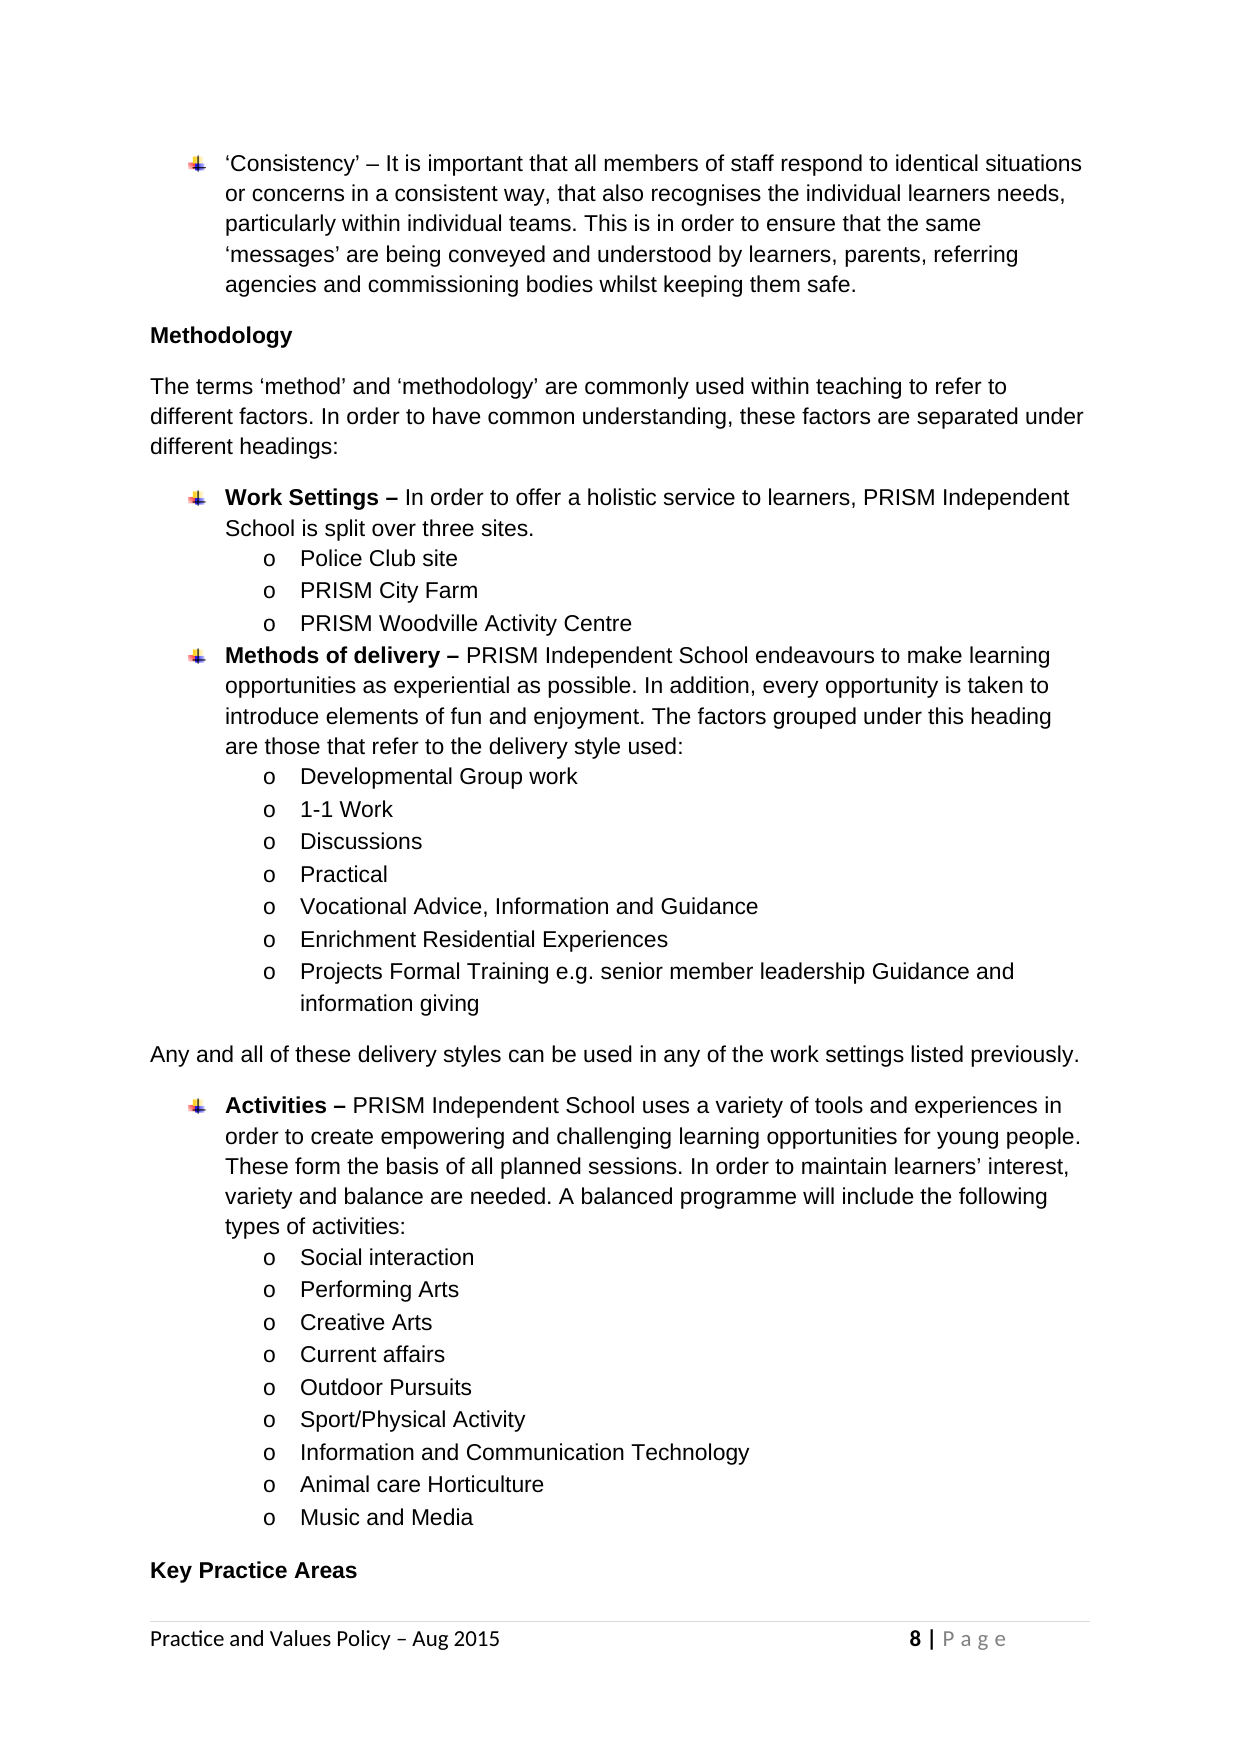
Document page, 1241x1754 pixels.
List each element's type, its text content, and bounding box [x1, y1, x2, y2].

list Practical [262, 861, 1090, 889]
list 1-1 Work [262, 796, 1090, 824]
list Sport/Physical Activity [262, 1406, 1090, 1434]
list Information and Communication Technology [262, 1438, 1090, 1467]
list Music and Media [262, 1503, 1090, 1532]
text Any and all of these delivery styles can be used in any of the work settings listed previously. [150, 1041, 1090, 1068]
list Methods of delivery – PRISM Independent School endeavours to make learning opportunities as experiential as possible. In addition, every opportunity is taken to introduce elements of fun and enjoyment. The factors grouped under this heading are those that refer to the delivery style used: [187, 642, 1090, 759]
list Discussions [262, 828, 1090, 856]
text The terms ‘method’ and ‘methodology’ are commonly used within teaching to refer to different factors. In order to have common understanding, these factors are separated under different headings: [150, 373, 1090, 460]
list Current affairs [262, 1341, 1090, 1369]
list Activities – PRISM Independent School uses a variety of tools and experiences in order to create empowering and challenging learning opportunities for young people. These form the basis of all planned sessions. In order to maintain learners’ interest, variety and balance are needed. A balanced programme will include the following types of activities: [187, 1092, 1090, 1239]
list Enrichment Residential Experiences [262, 926, 1090, 954]
list Work Settings – In order to offer a holistic service to learners, PRISM Independent School is split over three sites. [187, 484, 1090, 541]
list Performing Arts [262, 1276, 1090, 1304]
list Developmental Group work [262, 763, 1090, 791]
picture [188, 647, 206, 664]
list Social interaction [262, 1243, 1090, 1272]
list PRISM Woodville Activity Centre [262, 610, 1090, 638]
list Projects Formal Training e.g. senior member leadership Guidance and information giving [262, 958, 1090, 1017]
picture [188, 154, 206, 172]
list Vocational Advice, Information and Guidance [262, 893, 1090, 921]
picture [188, 489, 206, 506]
text Methodology [150, 322, 1090, 348]
list Animal care Horticulture [262, 1471, 1090, 1499]
picture [188, 1097, 206, 1114]
list Outdoor Pursuits [262, 1373, 1090, 1402]
list PRISM City Farm [262, 577, 1090, 606]
text Key Practice Areas [150, 1557, 1090, 1583]
list ‘Consistency’ – It is important that all members of staff respond to identical situations or concerns in a consistent way, that also recognises the individual learners needs, particularly within individual teams. This is in order to ensure that the same ‘messages’ are being conveyed and understood by learners, parents, referring agencies and commissioning bodies whilst keeping them safe. [187, 150, 1090, 297]
list Creative Arts [262, 1308, 1090, 1337]
list Police Club site [262, 545, 1090, 573]
